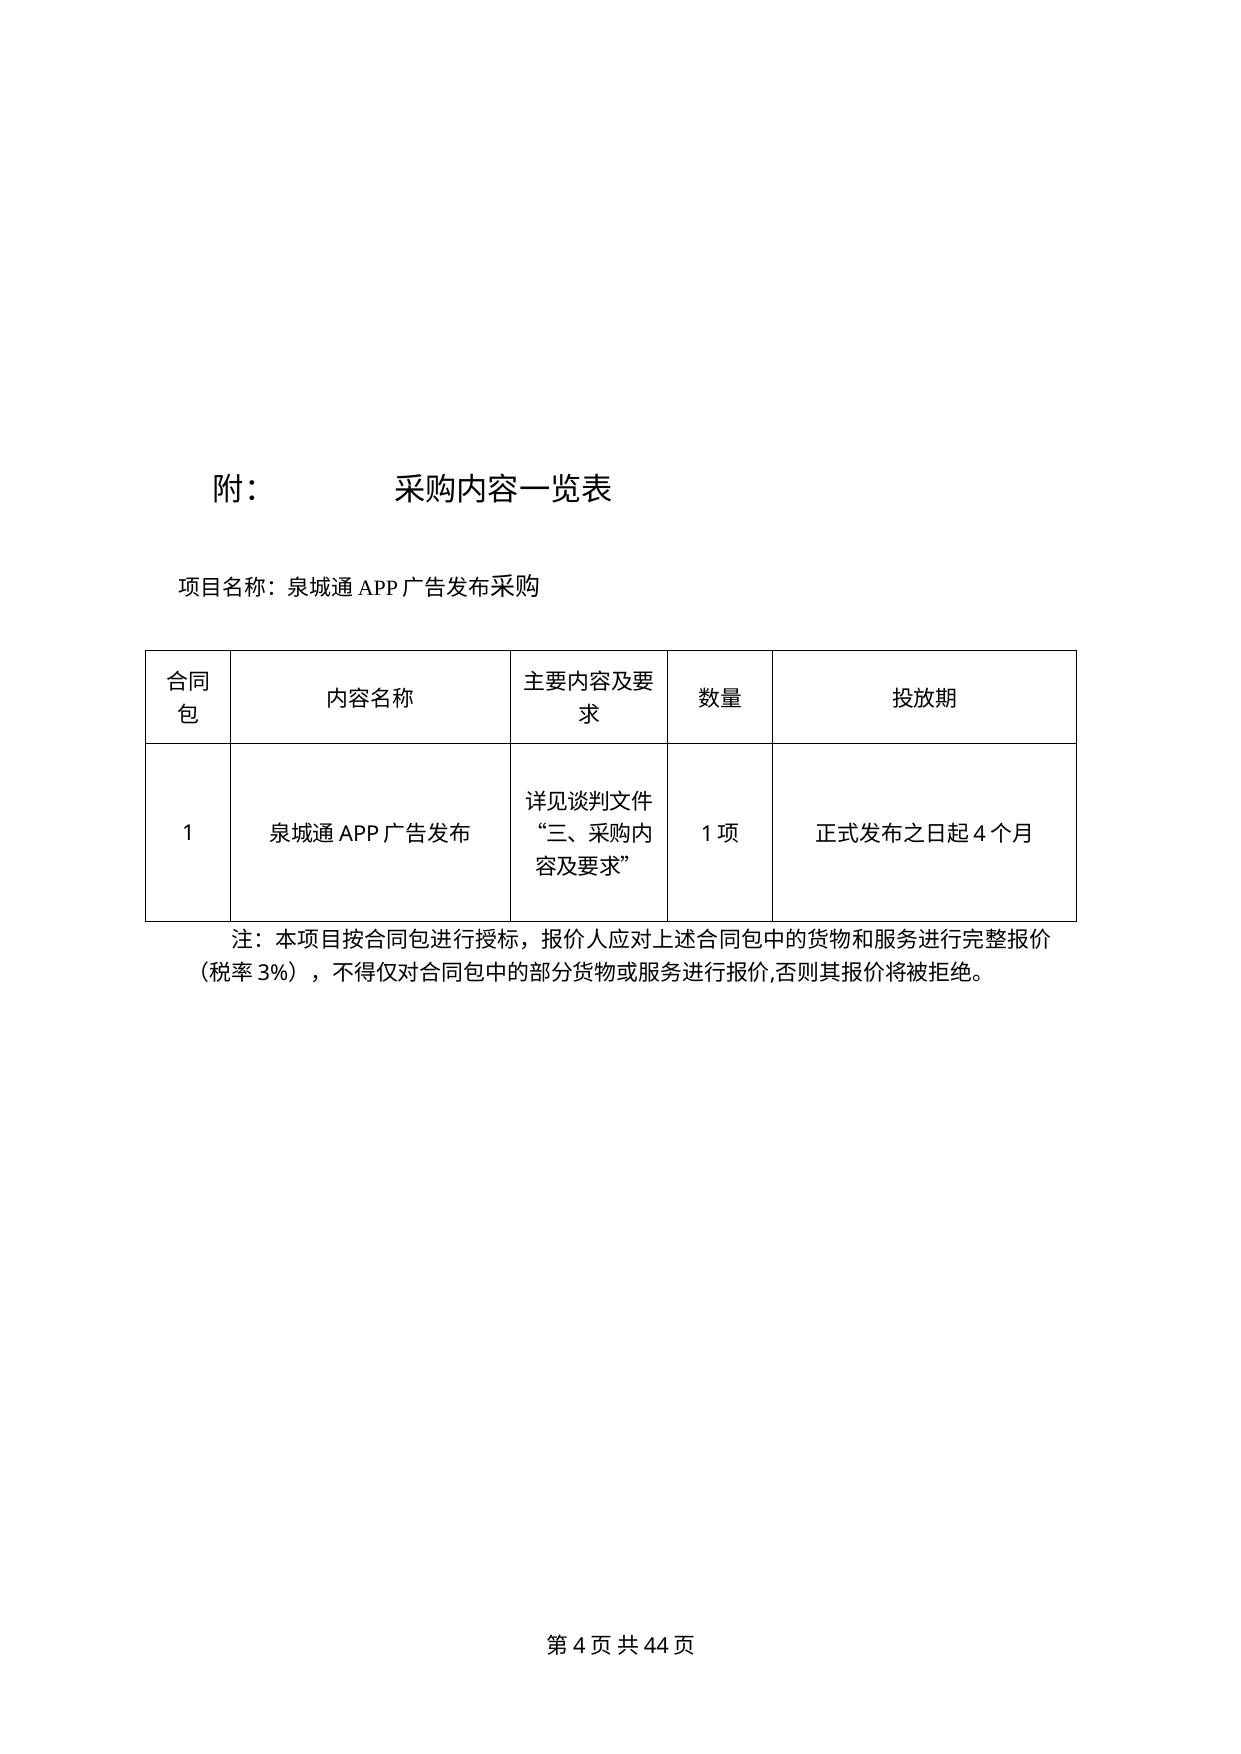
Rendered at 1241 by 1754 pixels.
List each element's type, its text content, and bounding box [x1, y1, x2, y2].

text 附： 采购内容一览表 [187, 454, 1053, 519]
table_cell 泉城通APP广告发布 [231, 744, 510, 921]
table_header 投放期 [773, 651, 1076, 742]
table_cell 1项 [668, 744, 772, 921]
table_header 主要内容及要求 [511, 651, 667, 742]
table_header 数量 [668, 651, 772, 742]
table_cell 1 [146, 744, 230, 921]
table_cell 正式发布之日起4个月 [773, 744, 1076, 921]
text 项目名称：泉城通APP广告发布采购 [156, 552, 1053, 617]
table_header 内容名称 [231, 651, 510, 742]
table_cell 详见谈判文件“三、采购内容及要求” [511, 744, 667, 921]
table_header 合同包 [146, 651, 230, 742]
text 注：本项目按合同包进行授标，报价人应对上述合同包中的货物和服务进行完整报价（税率3%），不得仅对合同包中的部分货物或服务进行报价,否则其报价将被拒绝。 [187, 922, 1053, 987]
